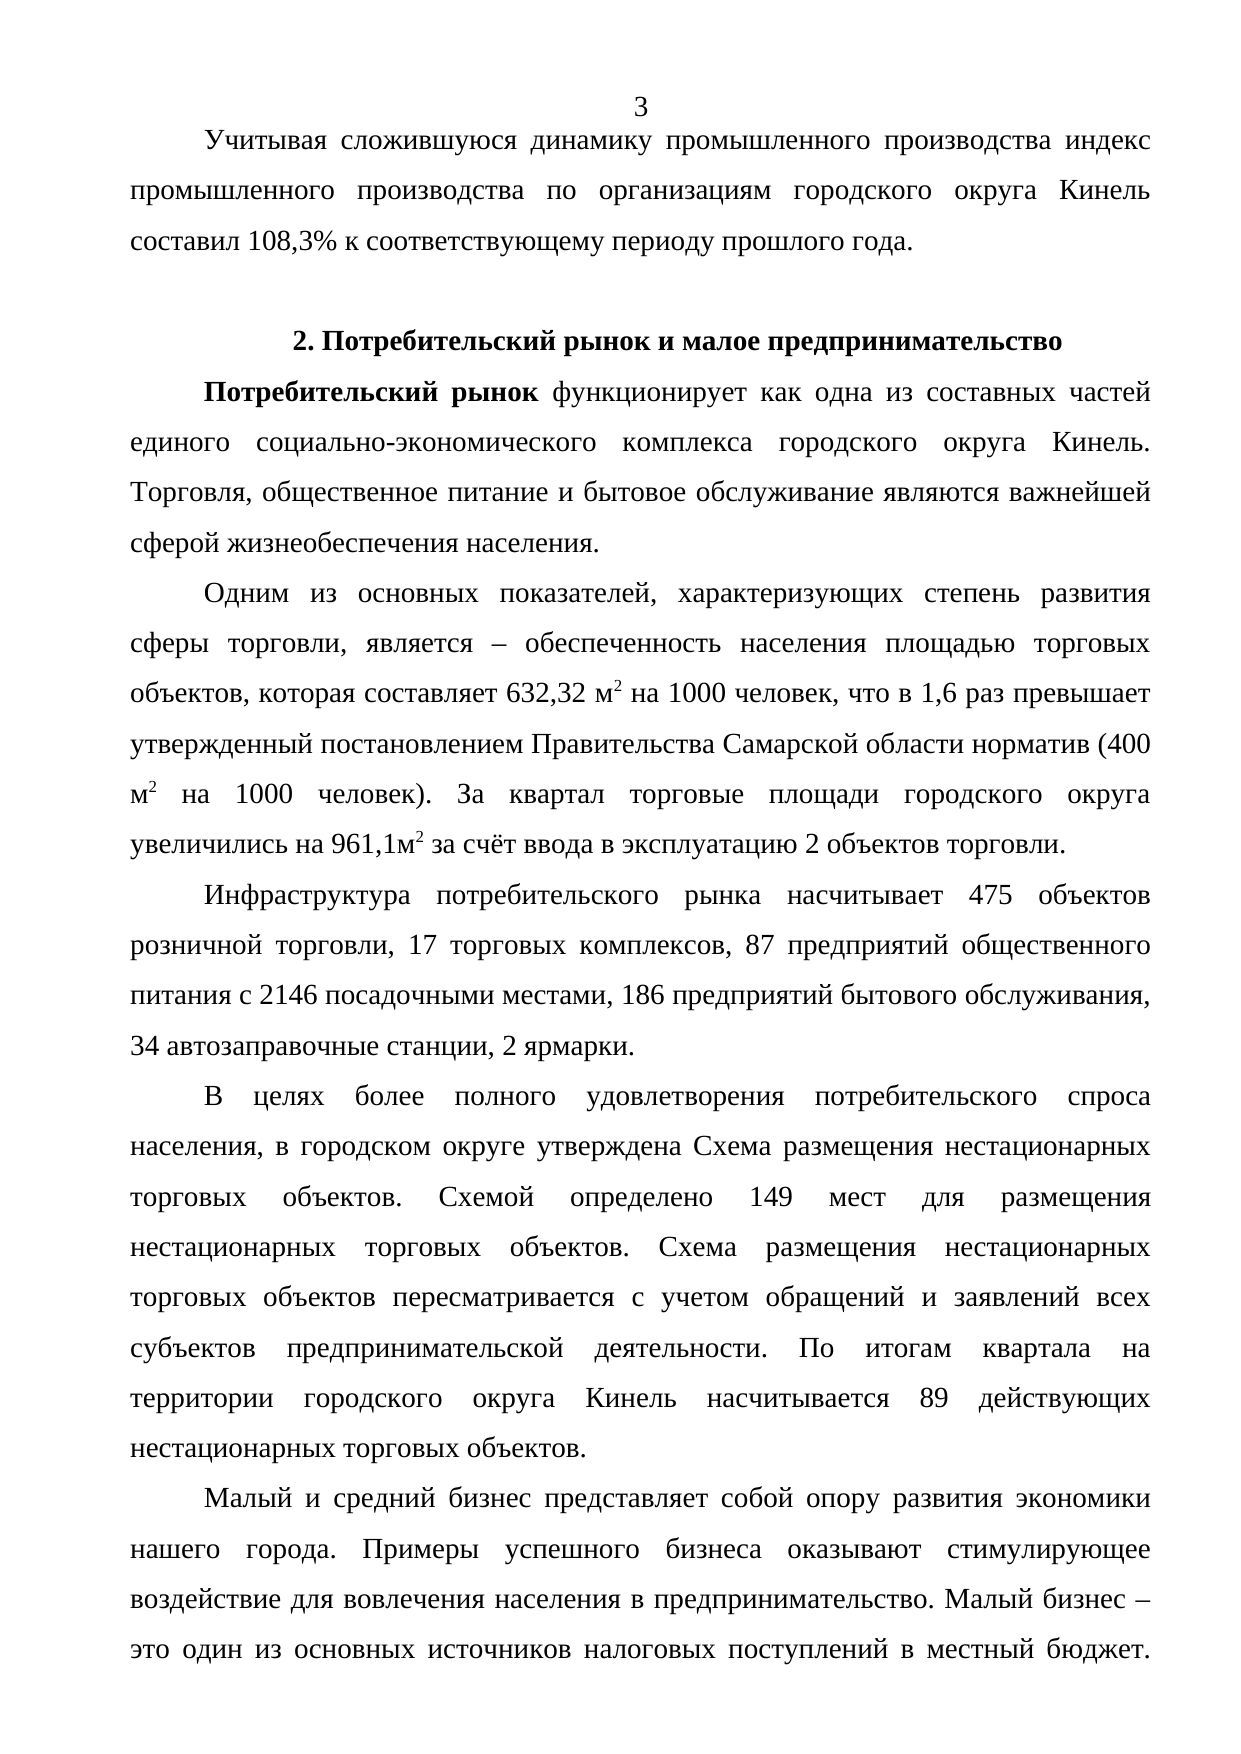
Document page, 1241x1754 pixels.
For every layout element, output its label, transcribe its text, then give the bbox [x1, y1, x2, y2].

text 2. Потребительский рынок и малое предпринимательство [130, 323, 1152, 357]
text В целях более полного удовлетворения потребительского спроса населения, в городском округе утверждена Схема размещения нестационарных торговых объектов. Схемой определено 149 мест для размещения нестационарных торговых объектов. Схема размещения нестационарных торговых объектов пересматривается с учетом обращений и заявлений всех субъектов предпринимательской деятельности. По итогам квартала на территории городского округа Кинель насчитывается 89 действующих нестационарных торговых объектов. [130, 1078, 1152, 1464]
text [130, 1481, 1152, 1665]
text Инфраструктура потребительского рынка насчитывает 475 объектов розничной торговли, 17 торговых комплексов, 87 предприятий общественного питания с 2146 посадочными местами, 186 предприятий бытового обслуживания, 34 автозаправочные станции, 2 ярмарки. [130, 877, 1152, 1061]
text Потребительский рынок функционирует как одна из составных частей единого социально-экономического комплекса городского округа Кинель. Торговля, общественное питание и бытовое обслуживание являются важнейшей сферой жизнеобеспечения населения. [130, 374, 1152, 558]
text Одним из основных показателей, характеризующих степень развития сферы торговли, является – обеспеченность населения площадью торговых объектов, которая составляет 632,32 м2 на 1000 человек, что в 1,6 раз превышает утвержденный постановлением Правительства Самарской области норматив (400 м2 на 1000 человек). За квартал торговые площади городского округа увеличились на 961,1м2 за счёт ввода в эксплуатацию 2 объектов торговли. [130, 575, 1152, 860]
text Учитывая сложившуюся динамику промышленного производства индекс промышленного производства по организациям городского округа Кинель составил 108,3% к соответствующему периоду прошлого года. [130, 122, 1152, 256]
